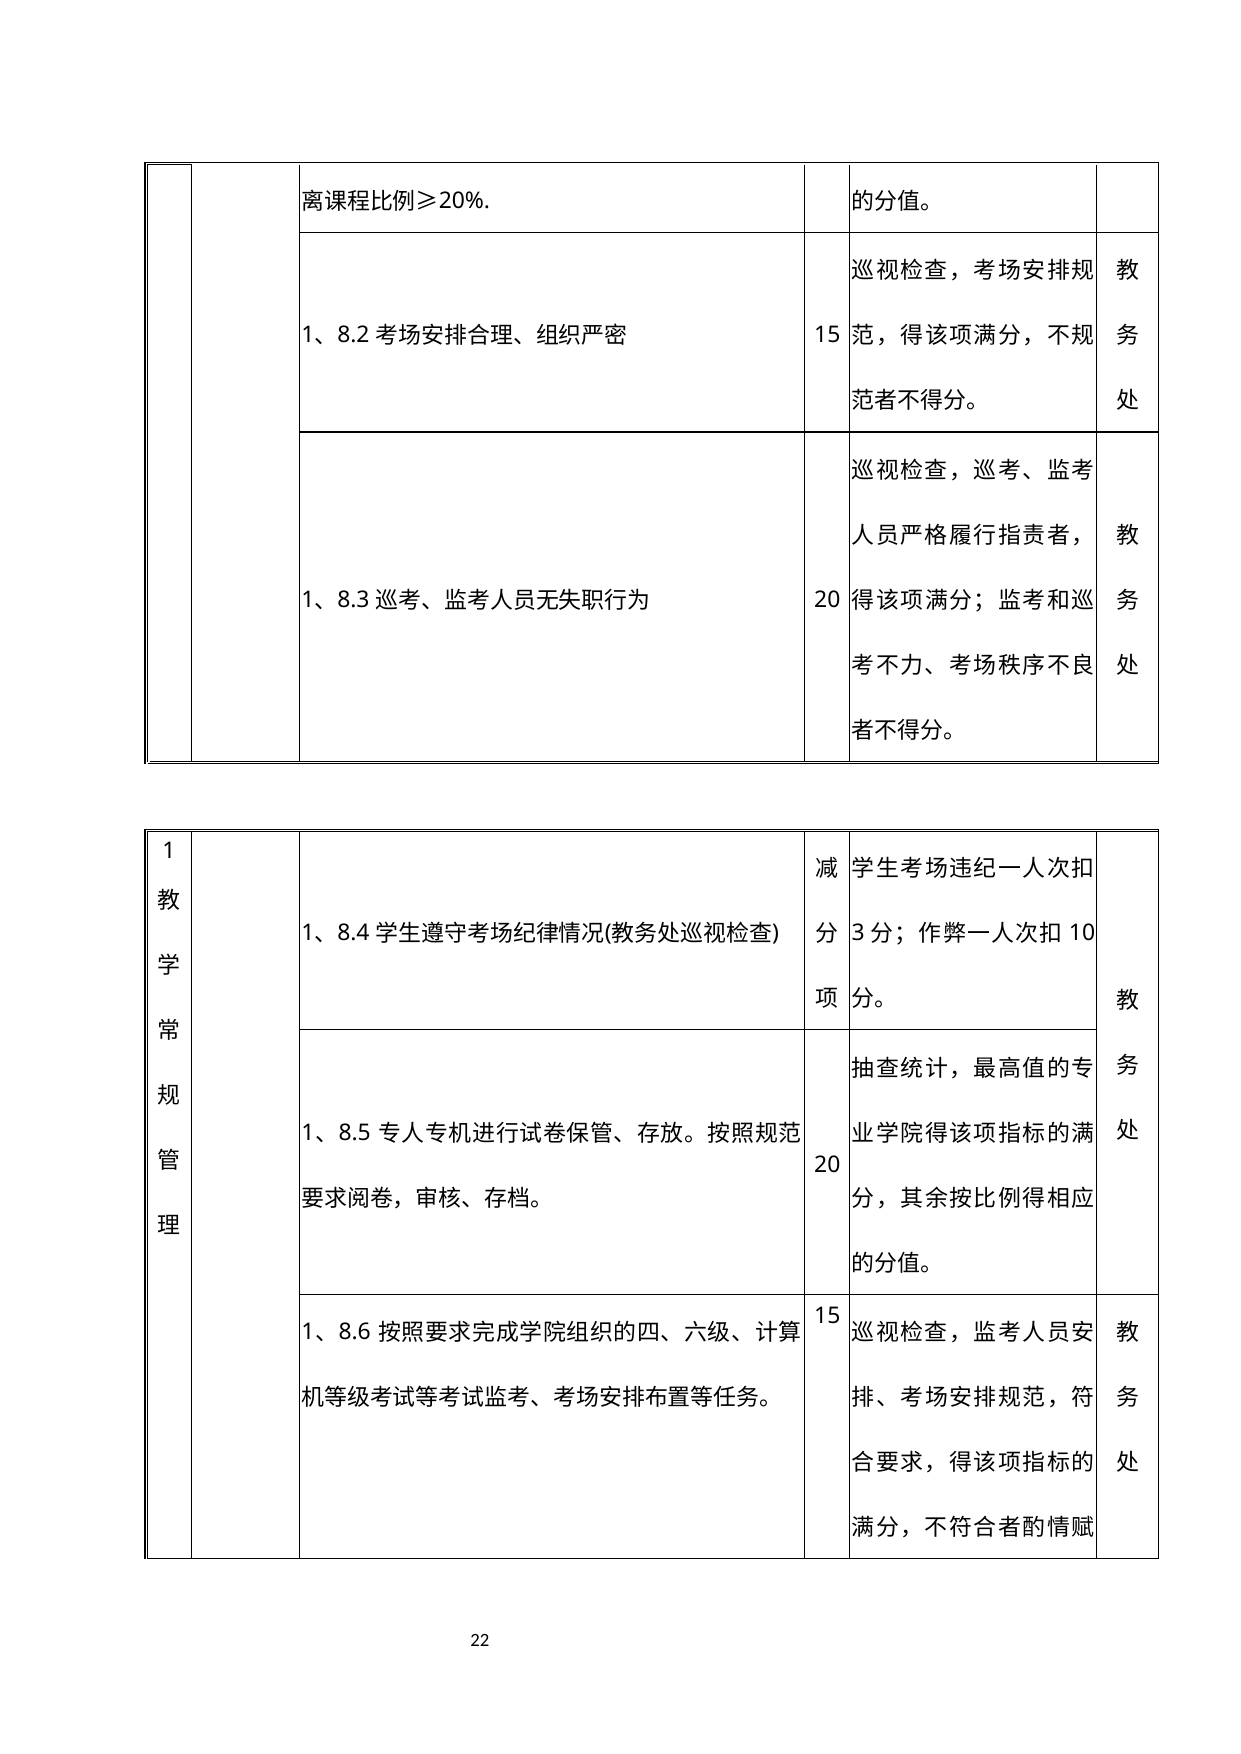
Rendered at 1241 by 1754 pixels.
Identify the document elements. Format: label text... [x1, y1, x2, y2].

table_header 1、8.4 学生遵守考场纪律情况(教务处巡视检查) [300, 832, 804, 1029]
table_cell 1、8.3 巡考、监考人员无失职行为 [300, 433, 804, 761]
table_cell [850, 163, 1096, 232]
table_cell 1、8.2 考场安排合理、组织严密 [300, 233, 804, 431]
table_cell 1、8 考试管理 （90分） [191, 163, 299, 761]
table_cell 20 [804, 163, 850, 232]
table_cell 巡视检查，巡考、监考人员严格履行指责者，得该项满分；监考和巡考不力、考场秩序不良者不得分。 [850, 433, 1096, 761]
table_header 教 务 处 [1097, 832, 1158, 1293]
table_header 学生考场违纪一人次扣3分；作弊一人次扣10分。 [850, 832, 1096, 1029]
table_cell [300, 163, 804, 232]
table_cell 20 [805, 1030, 849, 1293]
table_cell 20 [805, 433, 849, 761]
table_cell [850, 1295, 1096, 1558]
table_cell 1、8.5 专人专机进行试卷保管、存放。按照规范要求阅卷，审核、存档。 [300, 1030, 804, 1293]
table_header 减分项 [805, 832, 849, 1029]
table_cell 教 务 处 [1097, 233, 1158, 431]
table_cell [300, 1295, 804, 1558]
table_cell 15 [805, 1295, 849, 1558]
table_cell 15 [805, 233, 849, 431]
table_header [192, 832, 299, 1558]
table_cell 巡视检查，考场安排规范，得该项满分，不规范者不得分。 [850, 233, 1096, 431]
table_cell 教 务 处 [1097, 1295, 1158, 1558]
table_cell 教 务 处 [1096, 163, 1158, 232]
table_cell 抽查统计，最高值的专业学院得该项指标的满分，其余按比例得相应的分值。 [850, 1030, 1096, 1293]
table_header 1 教 学 常 规 管 理 [148, 832, 191, 1558]
table_cell 教 务 处 [1097, 433, 1158, 761]
